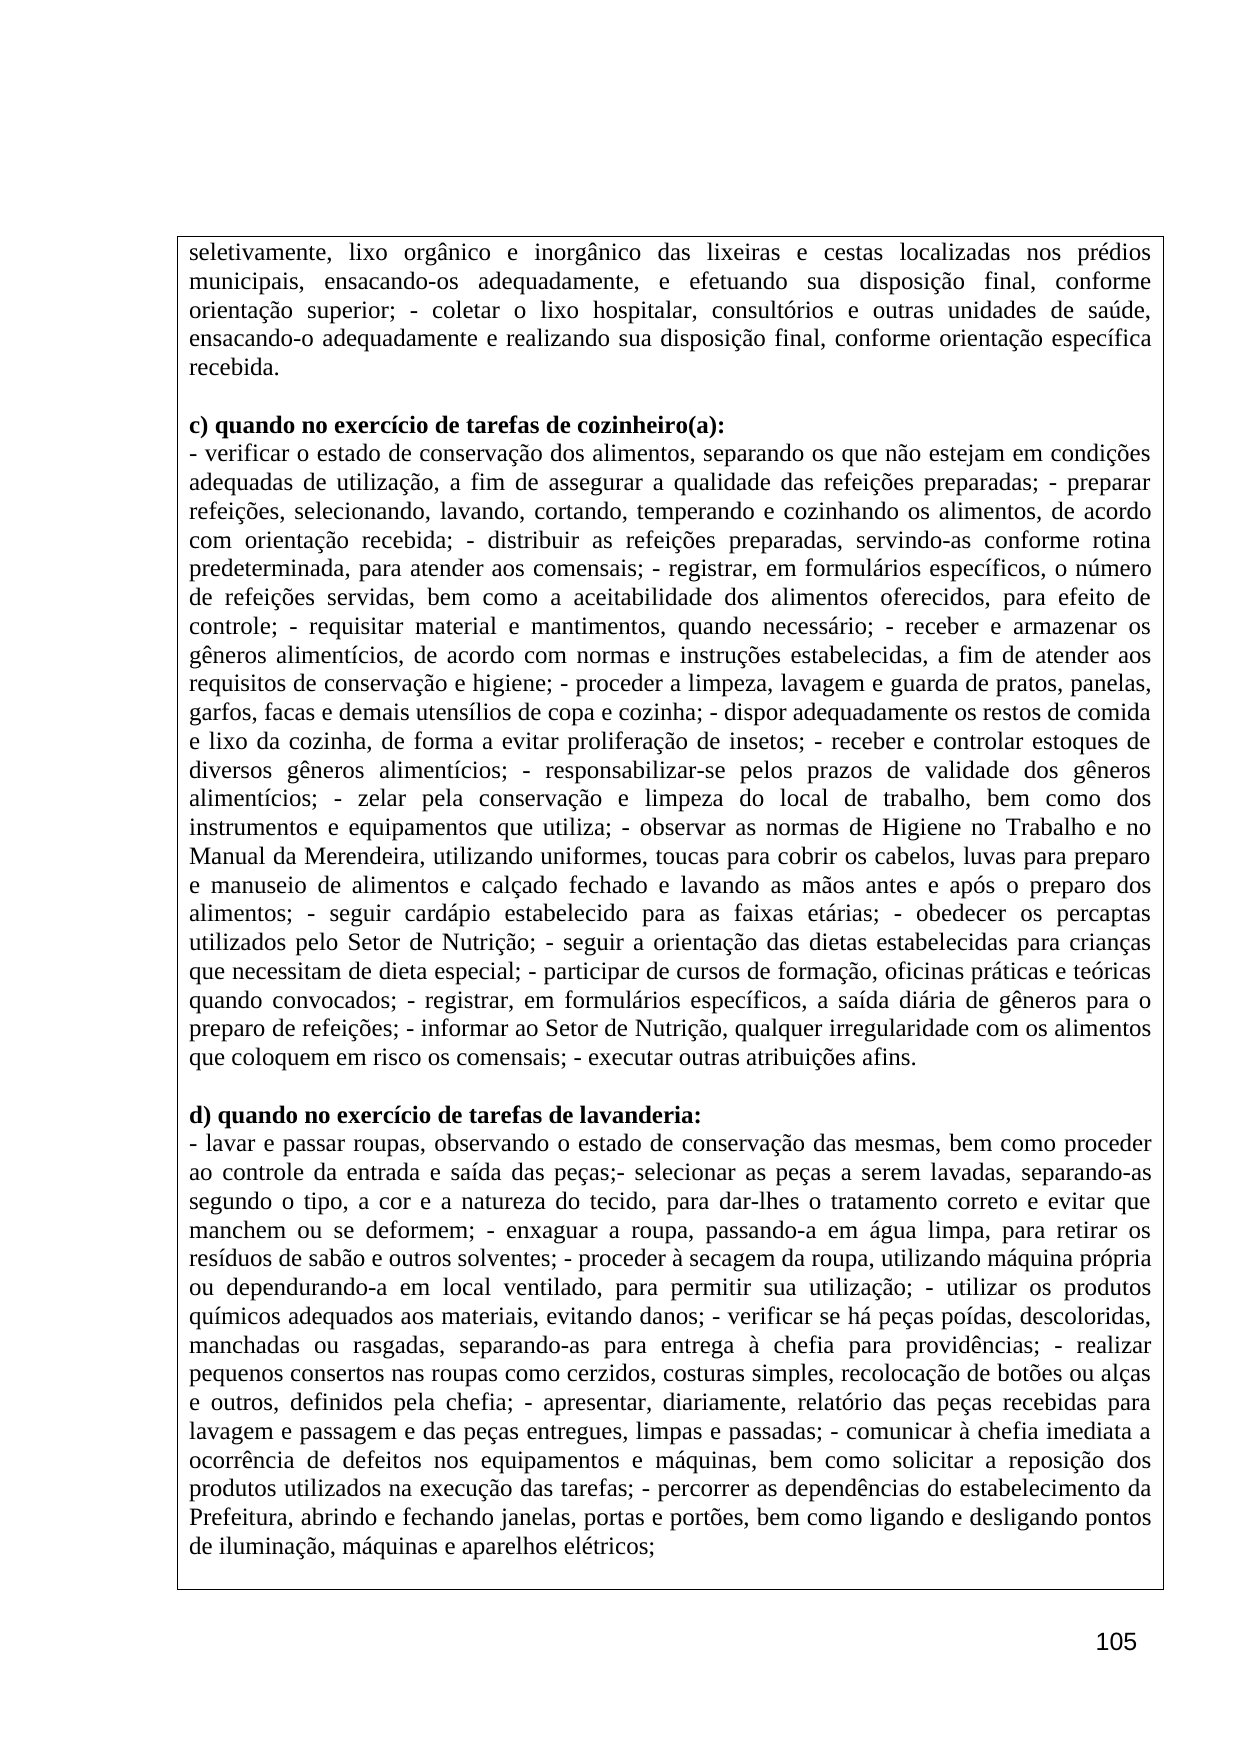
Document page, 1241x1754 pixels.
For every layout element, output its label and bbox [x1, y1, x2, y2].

table_header [178, 237, 1163, 1588]
